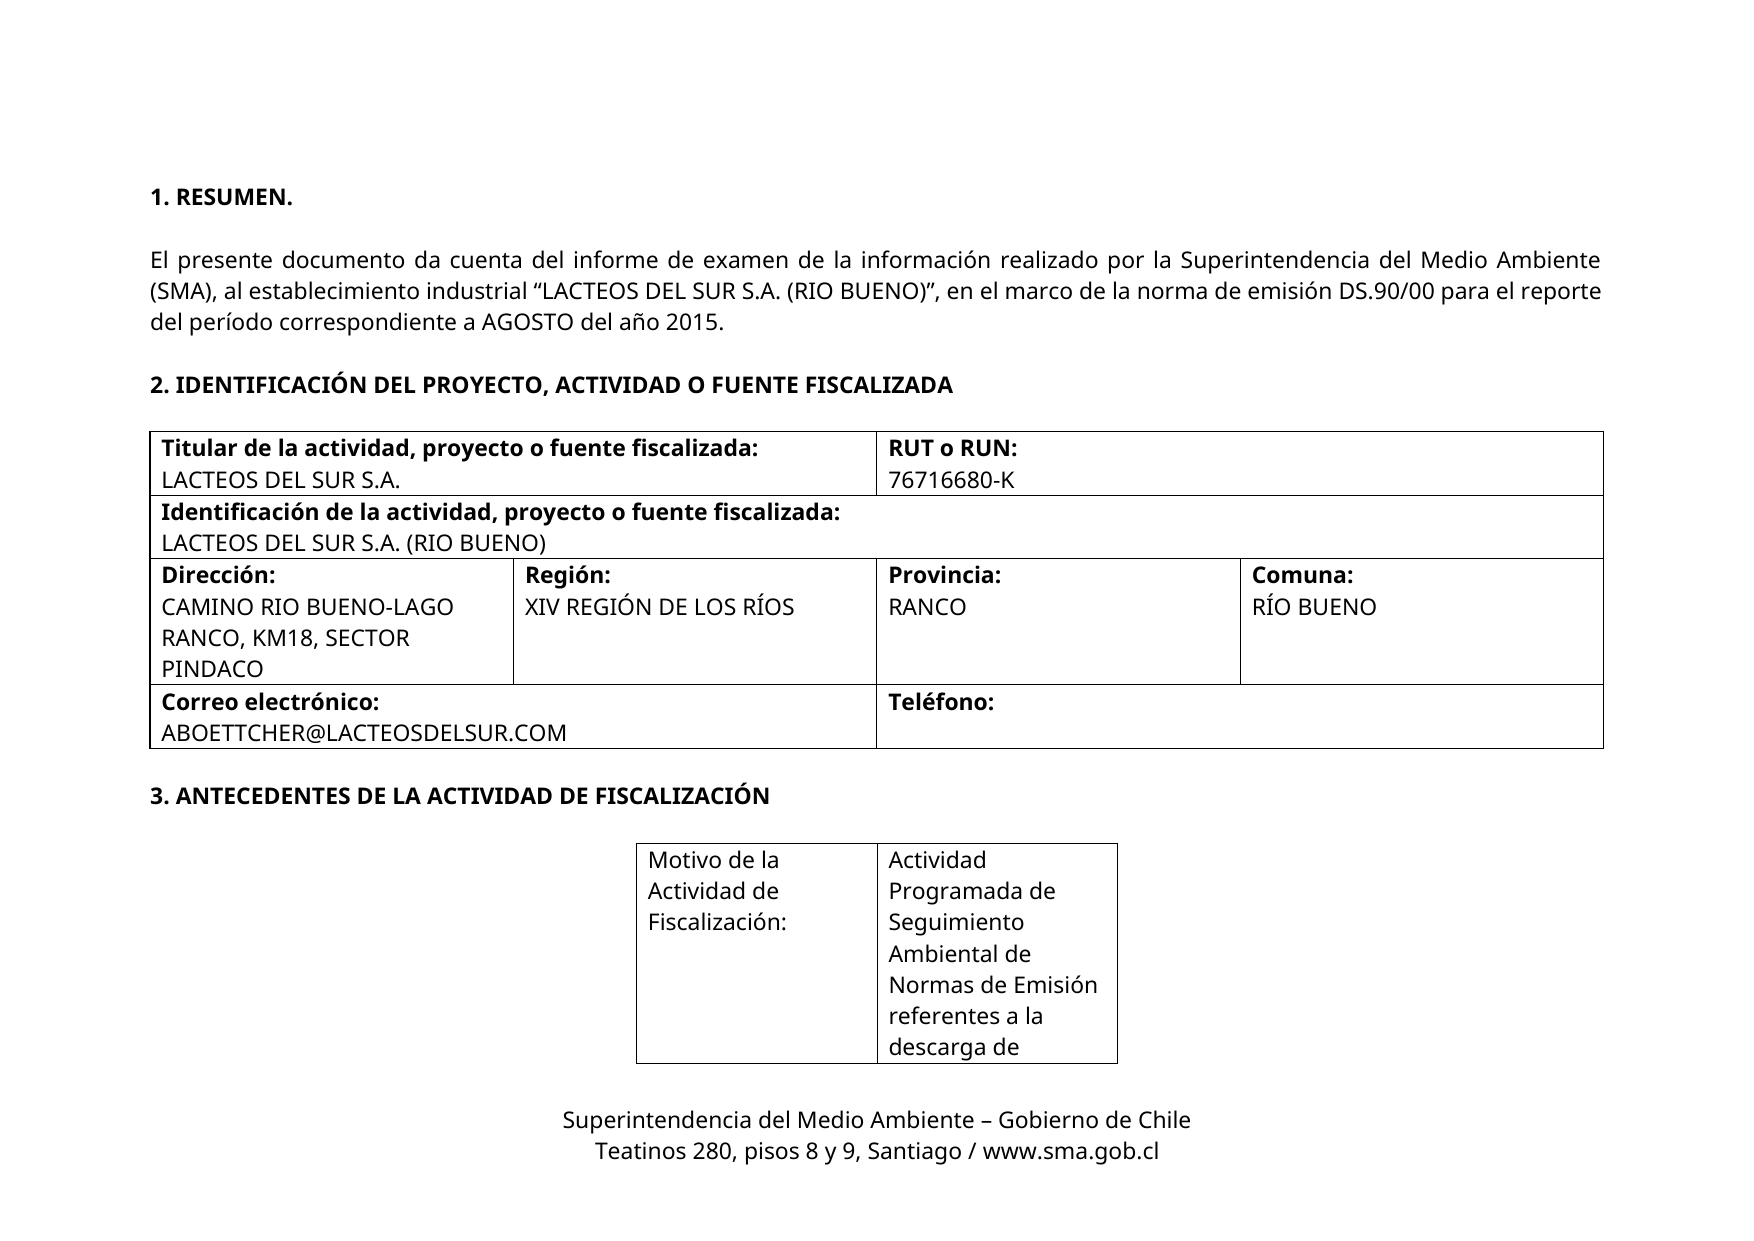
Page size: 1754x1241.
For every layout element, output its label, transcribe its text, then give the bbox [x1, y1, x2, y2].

table_cell Identificación de la actividad, proyecto o fuente fiscalizada: LACTEOS DEL SUR S.A. (RIO BUENO) [151, 496, 1603, 558]
text 3. ANTECEDENTES DE LA ACTIVIDAD DE FISCALIZACIÓN [150, 749, 1604, 811]
table_cell Comuna: RÍO BUENO [1241, 559, 1603, 684]
table_cell Correo electrónico: ABOETTCHER@LACTEOSDELSUR.COM [151, 685, 876, 748]
table_cell Región: XIV REGIÓN DE LOS RÍOS [514, 559, 876, 684]
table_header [637, 844, 877, 1062]
table_cell Provincia: RANCO [877, 559, 1240, 684]
text El presente documento da cuenta del informe de examen de la información realizado por la Superintendencia del Medio Ambiente (SMA), al establecimiento industrial “LACTEOS DEL SUR S.A. (RIO BUENO)”, en el marco de la norma de emisión DS.90/00 para el reporte del período correspondiente a AGOSTO del año 2015. [150, 212, 1604, 337]
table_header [878, 844, 1117, 1062]
table_header RUT o RUN: 76716680-K [877, 432, 1603, 495]
text 1. RESUMEN. [150, 150, 1604, 212]
table_cell Dirección: CAMINO RIO BUENO-LAGO RANCO, KM18, SECTOR PINDACO [151, 559, 513, 684]
table_header Titular de la actividad, proyecto o fuente fiscalizada: LACTEOS DEL SUR S.A. [151, 432, 876, 495]
text 2. IDENTIFICACIÓN DEL PROYECTO, ACTIVIDAD O FUENTE FISCALIZADA [150, 337, 1604, 400]
table_cell Teléfono: [877, 685, 1603, 748]
